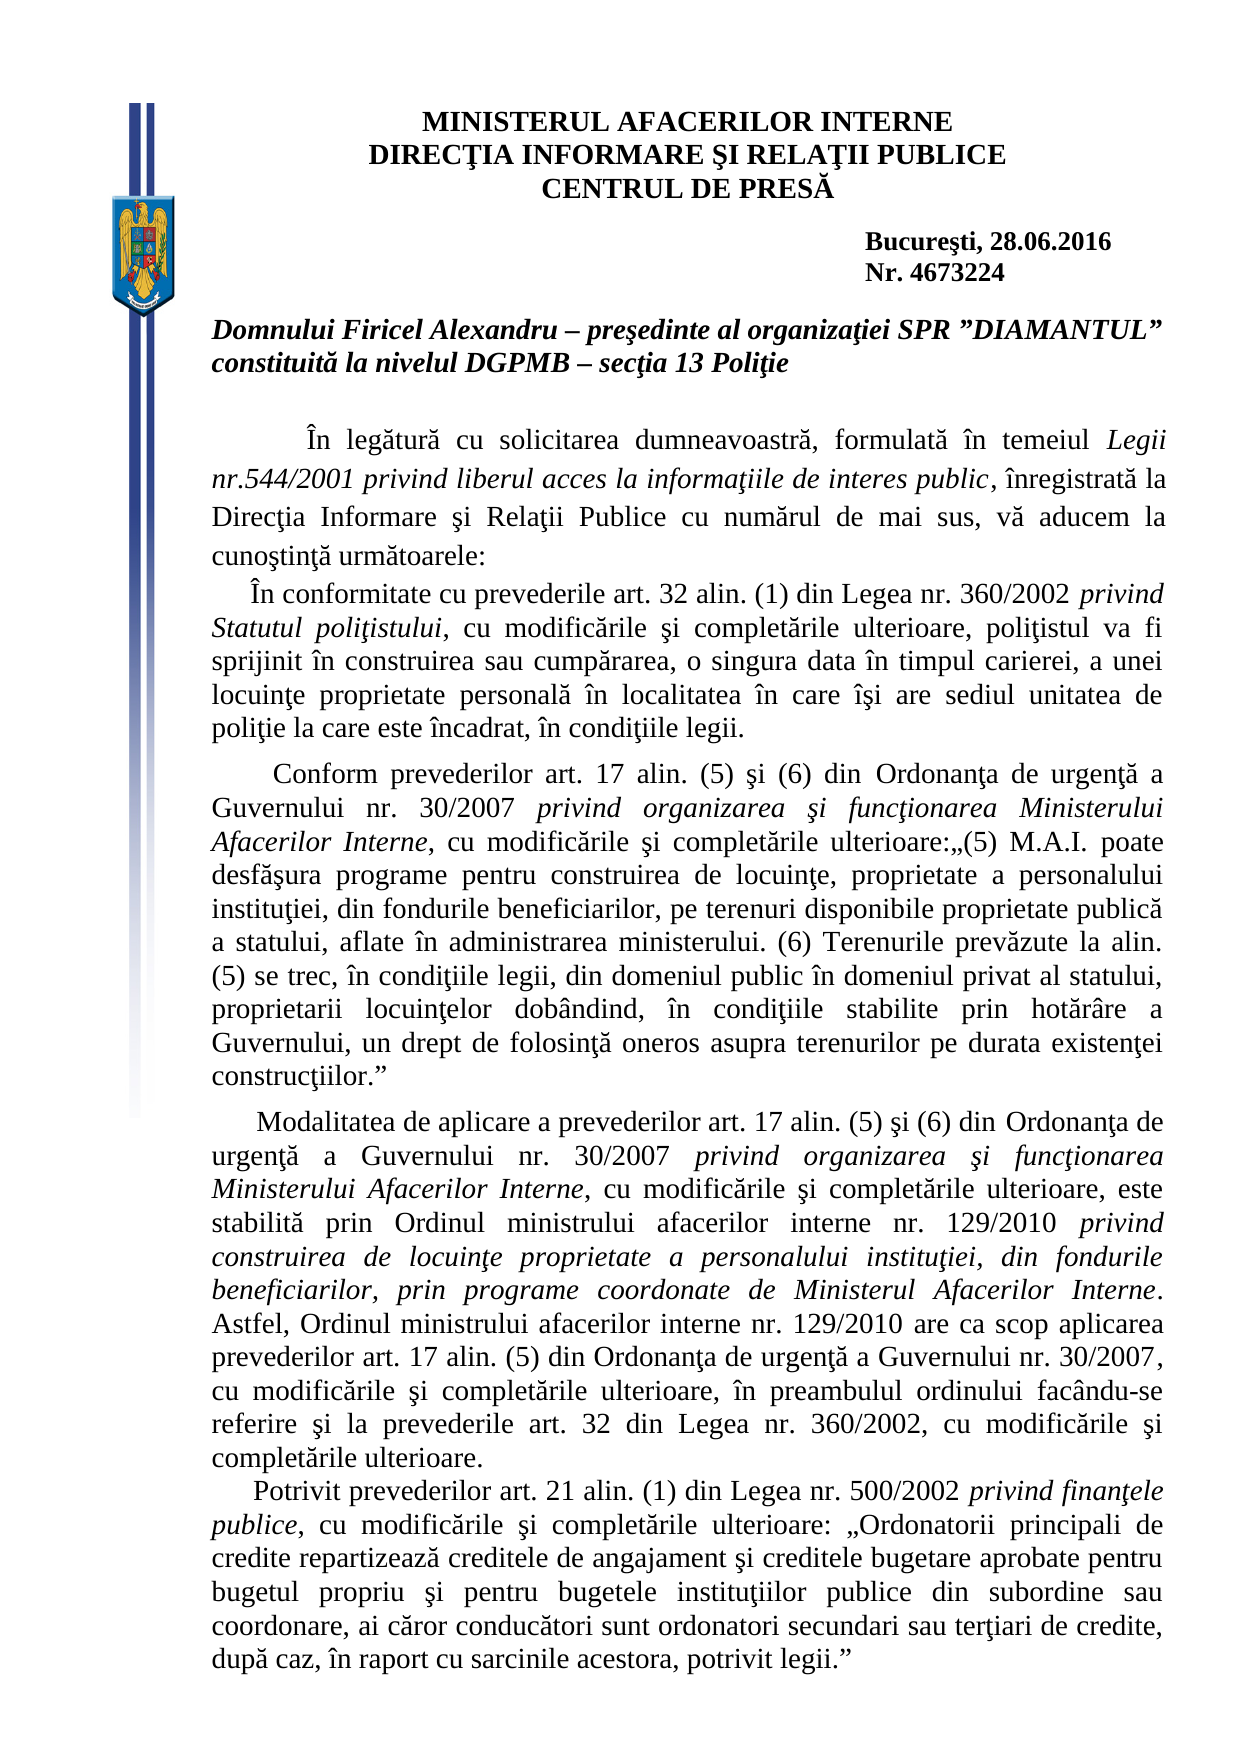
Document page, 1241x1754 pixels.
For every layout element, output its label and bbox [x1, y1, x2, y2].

picture [70, 103, 181, 1118]
table_header [200, 104, 1175, 1711]
table_header [59, 104, 200, 1711]
